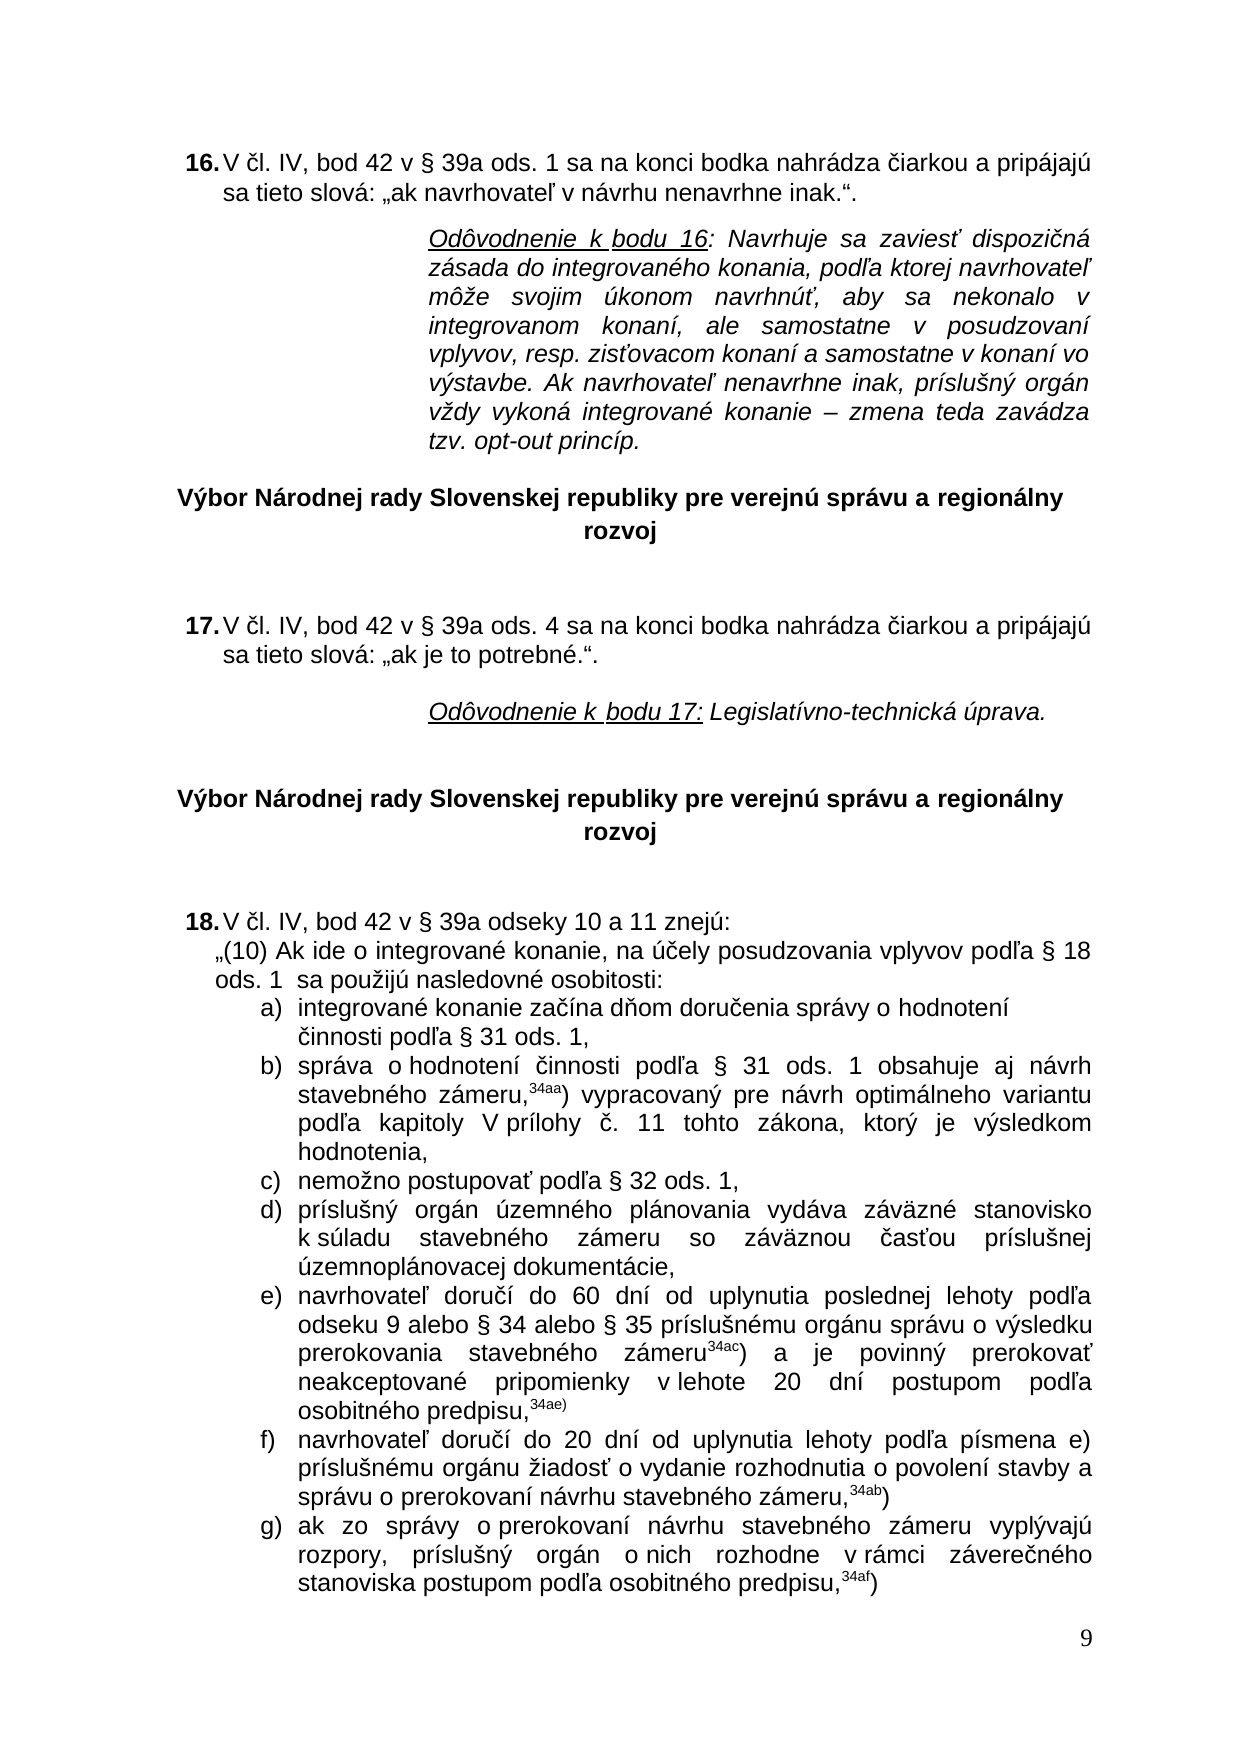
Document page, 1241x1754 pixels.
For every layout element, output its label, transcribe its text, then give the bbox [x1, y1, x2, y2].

list nemožno postupovať podľa § 32 ods. 1, [260, 1166, 1093, 1194]
text Výbor Národnej rady Slovenskej republiky pre verejnú správu a regionálny rozvoj [148, 783, 1093, 845]
text Odôvodnenie k bodu 16: Navrhuje sa zaviesť dispozičná zásada do integrovaného konania, podľa ktorej navrhovateľ môže svojim úkonom navrhnúť, aby sa nekonalo v integrovanom konaní, ale samostatne v posudzovaní vplyvov, resp. zisťovacom konaní a samostatne v konaní vo výstavbe. Ak navrhovateľ nenavrhne inak, príslušný orgán vždy vykoná integrované konanie – zmena teda zavádza tzv. opt-out princíp. [428, 224, 1093, 454]
text Odôvodnenie k bodu 17: Legislatívno-technická úprava. [428, 697, 1093, 726]
list V čl. IV, bod 42 v § 39a ods. 4 sa na konci bodka nahrádza čiarkou a pripájajú sa tieto slová: „ak je to potrebné.“. [185, 611, 1093, 668]
list ak zo správy o prerokovaní návrhu stavebného zámeru vyplývajú rozpory, príslušný orgán o nich rozhodne v rámci záverečného stanoviska postupom podľa osobitného predpisu,34af) [260, 1511, 1093, 1597]
text Výbor Národnej rady Slovenskej republiky pre verejnú správu a regionálny rozvoj [148, 483, 1093, 545]
list navrhovateľ doručí do 20 dní od uplynutia lehoty podľa písmena e) príslušnému orgánu žiadosť o vydanie rozhodnutia o povolení stavby a správu o prerokovaní návrhu stavebného zámeru,34ab) [260, 1424, 1093, 1511]
list správa o hodnotení činnosti podľa § 31 ods. 1 obsahuje aj návrh stavebného zámeru,34aa) vypracovaný pre návrh optimálneho variantu podľa kapitoly V prílohy č. 11 tohto zákona, ktorý je výsledkom hodnotenia, [260, 1051, 1093, 1166]
list príslušný orgán územného plánovania vydáva záväzné stanovisko k súladu stavebného zámeru so záväznou časťou príslušnej územnoplánovacej dokumentácie, [260, 1194, 1093, 1281]
list V čl. IV, bod 42 v § 39a ods. 1 sa na konci bodka nahrádza čiarkou a pripájajú sa tieto slová: „ak navrhovateľ v návrhu nenavrhne inak.“. [185, 148, 1093, 206]
list V čl. IV, bod 42 v § 39a odseky 10 a 11 znejú: [185, 907, 1093, 936]
text „(10) Ak ide o integrované konanie, na účely posudzovania vplyvov podľa § 18 ods. 1 sa použijú nasledovné osobitosti: [215, 936, 1093, 993]
list navrhovateľ doručí do 60 dní od uplynutia poslednej lehoty podľa odseku 9 alebo § 34 alebo § 35 príslušnému orgánu správu o výsledku prerokovania stavebného zámeru34ac) a je povinný prerokovať neakceptované pripomienky v lehote 20 dní postupom podľa osobitného predpisu,34ae) [260, 1281, 1093, 1424]
list integrované konanie začína dňom doručenia správy o hodnotení činnosti podľa § 31 ods. 1, [260, 993, 1093, 1051]
